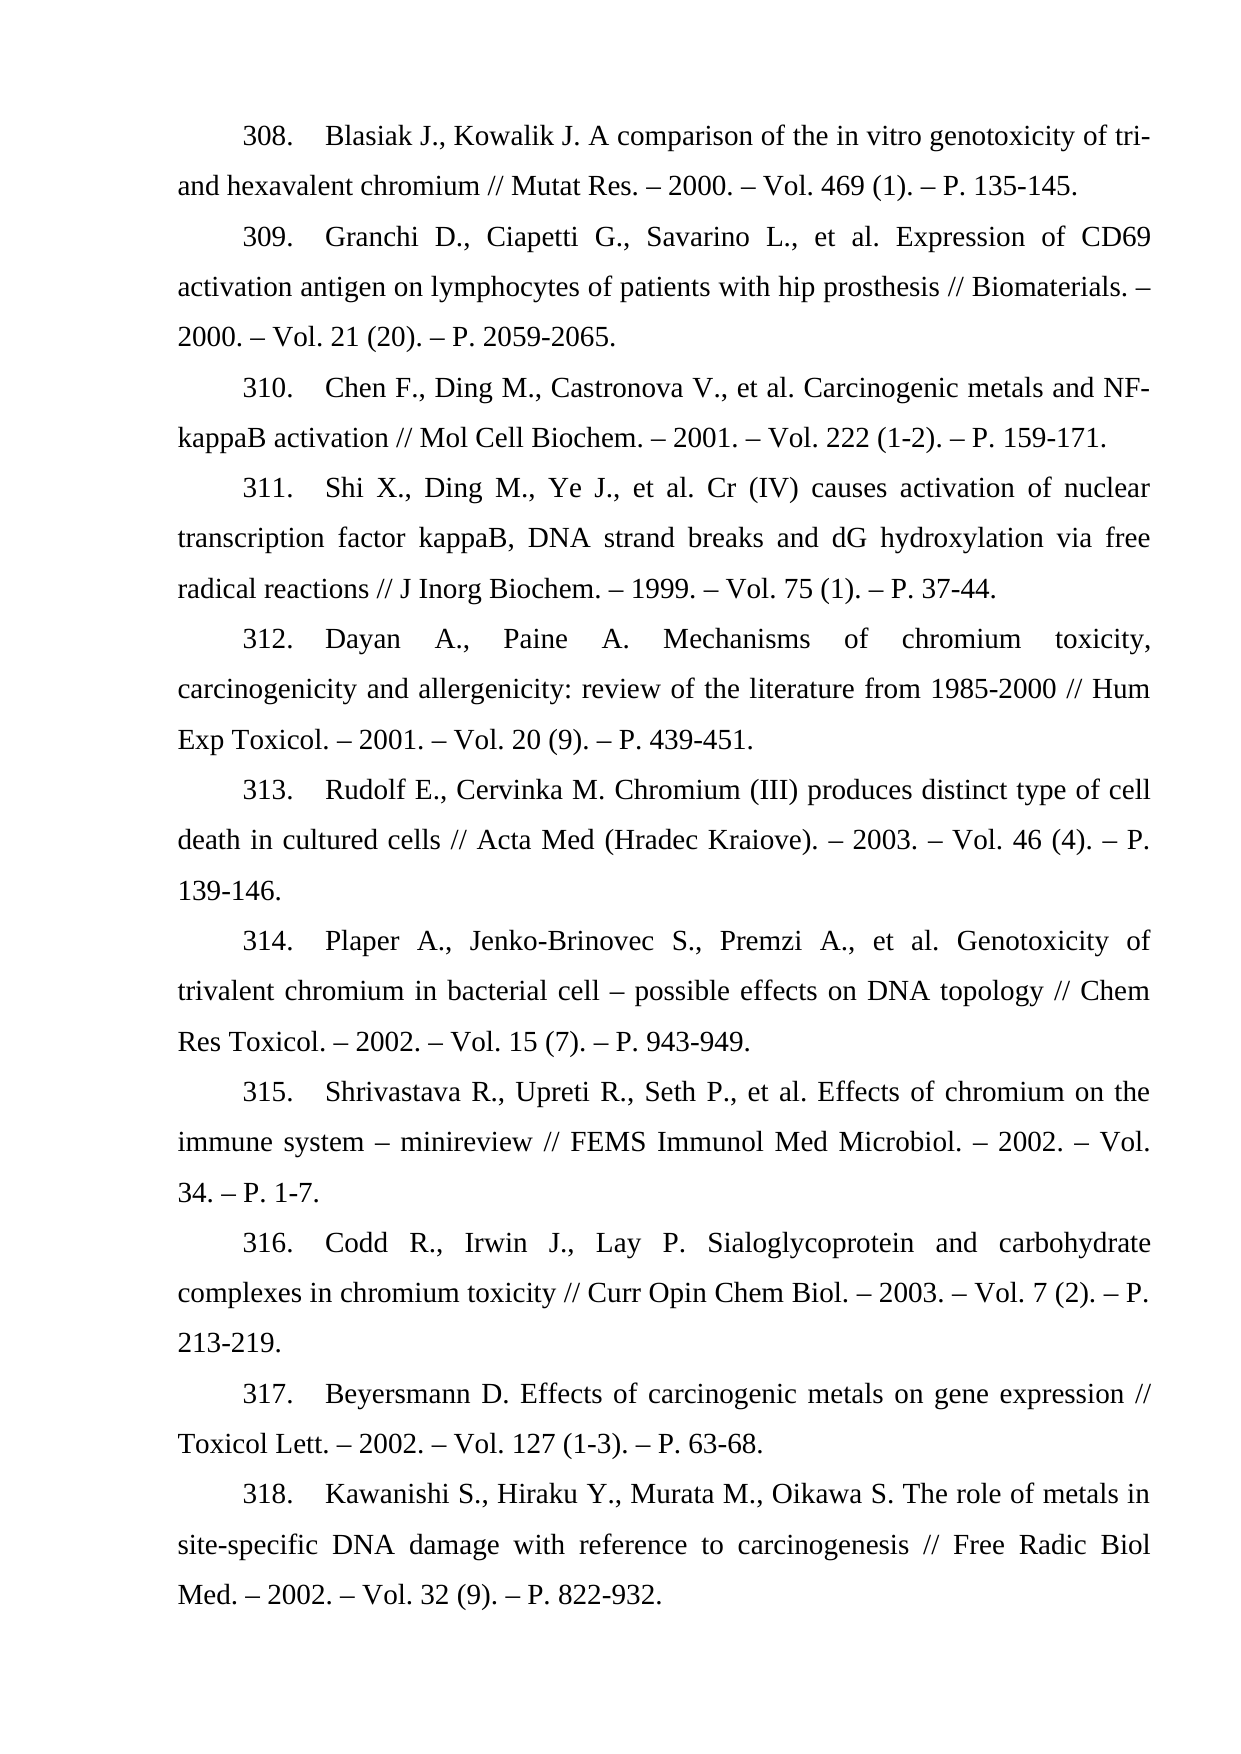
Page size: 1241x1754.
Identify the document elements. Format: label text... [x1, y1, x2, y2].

list Shrivastava R., Upreti R., Seth P., et al. Effects of chromium on the immune system – minireview // FEMS Immunol Med Microbiol. – 2002. – Vol. 34. – P. 1-7. [177, 1074, 1152, 1208]
list Codd R., Irwin J., Lay P. Sialoglycoprotein and carbohydrate complexes in chromium toxicity // Curr Opin Chem Biol. – 2003. – Vol. 7 (2). – P. 213-219. [177, 1225, 1152, 1359]
list Kawanishi S., Hiraku Y., Murata M., Oikawa S. The role of metals in site-specific DNA damage with reference to carcinogenesis // Free Radic Biol Med. – 2002. – Vol. 32 (9). – P. 822-932. [177, 1477, 1152, 1611]
list Chen F., Ding M., Castronova V., et al. Carcinogenic metals and NF-kappaB activation // Mol Cell Biochem. – 2001. – Vol. 222 (1-2). – P. 159-171. [177, 370, 1152, 453]
list Rudolf E., Cervinka M. Chromium (III) produces distinct type of cell death in cultured cells // Acta Med (Hradec Kraiove). – 2003. – Vol. 46 (4). – P. 139-146. [177, 772, 1152, 906]
list Shi X., Ding M., Ye J., et al. Cr (IV) causes activation of nuclear transcription factor kappaB, DNA strand breaks and dG hydroxylation via free radical reactions // J Inorg Biochem. – 1999. – Vol. 75 (1). – P. 37-44. [177, 470, 1152, 604]
list Beyersmann D. Effects of carcinogenic metals on gene expression // Toxicol Lett. – 2002. – Vol. 127 (1-3). – P. 63-68. [177, 1376, 1152, 1460]
list Granchi D., Ciapetti G., Savarino L., et al. Expression of CD69 activation antigen on lymphocytes of patients with hip prosthesis // Biomaterials. – 2000. – Vol. 21 (20). – P. 2059-2065. [177, 219, 1152, 353]
list Plaper A., Jenko-Brinovec S., Premzi A., et al. Genotoxicity of trivalent chromium in bacterial cell – possible effects on DNA topology // Chem Res Toxicol. – 2002. – Vol. 15 (7). – P. 943-949. [177, 923, 1152, 1057]
list Blasiak J., Kowalik J. A comparison of the in vitro genotoxicity of tri- and hexavalent chromium // Mutat Res. – 2000. – Vol. 469 (1). – P. 135-145. [177, 118, 1152, 202]
list Dayan A., Paine A. Mechanisms of chromium toxicity, carcinogenicity and allergenicity: review of the literature from 1985-2000 // Hum Exp Toxicol. – 2001. – Vol. 20 (9). – P. 439-451. [177, 621, 1152, 755]
